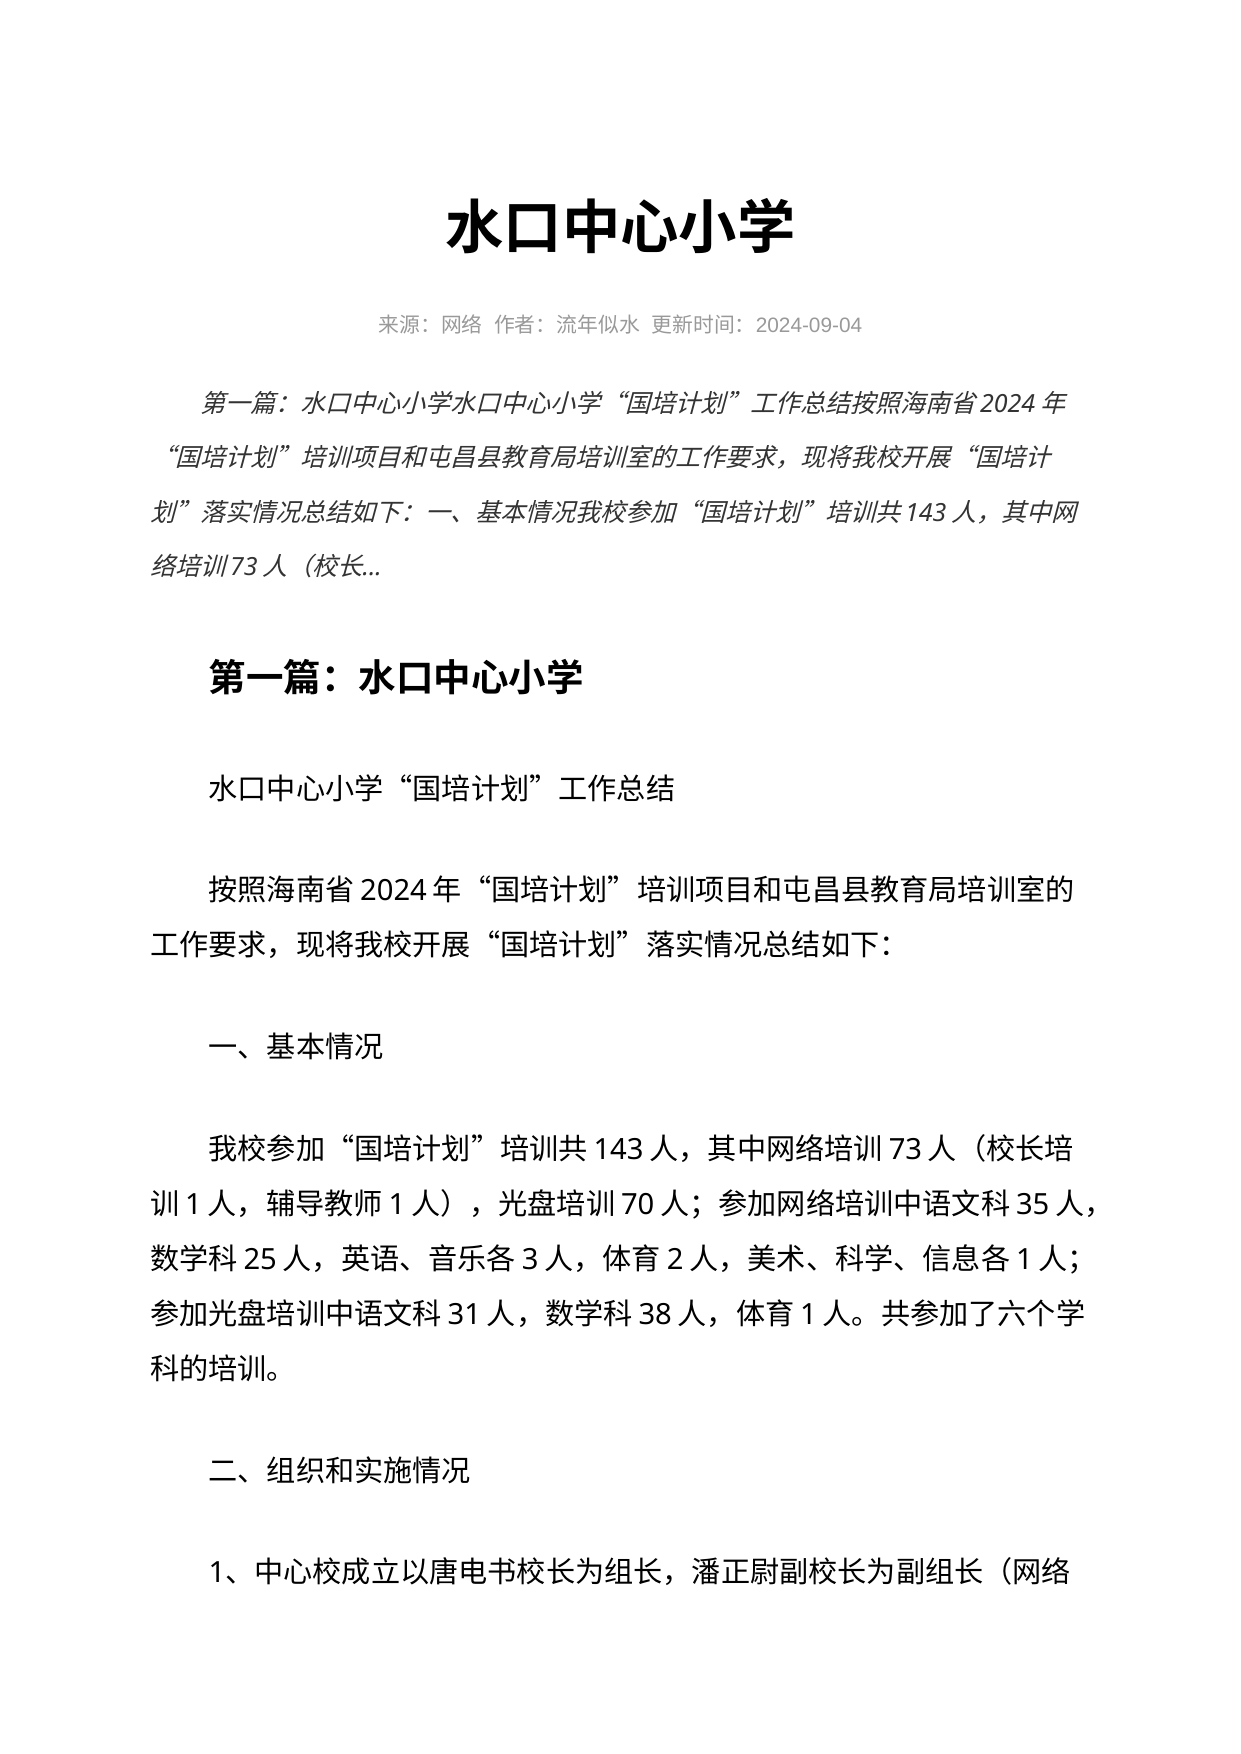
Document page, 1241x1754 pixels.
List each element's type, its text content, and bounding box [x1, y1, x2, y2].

text 按照海南省2024年“国培计划”培训项目和屯昌县教育局培训室的工作要求，现将我校开展“国培计划”落实情况总结如下： [150, 867, 1090, 964]
text 来源：网络 作者：流年似水 更新时间：2024-09-04 [150, 313, 1090, 337]
text 水口中心小学“国培计划”工作总结 [150, 765, 1090, 807]
text 我校参加“国培计划”培训共143人，其中网络培训73人（校长培训1人，辅导教师1人），光盘培训70人；参加网络培训中语文科35人，数学科25人，英语、音乐各3人，体育2人，美术、科学、信息各1人；参加光盘培训中语文科31人，数学科38人，体育1人。共参加了六个学科的培训。 [150, 1126, 1090, 1388]
text 一、基本情况 [150, 1024, 1090, 1066]
text 第一篇：水口中心小学 [150, 648, 1090, 702]
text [150, 1549, 1090, 1591]
subtitle 水口中心小学 [150, 181, 1090, 266]
text 二、组织和实施情况 [150, 1447, 1090, 1489]
text 第一篇：水口中心小学水口中心小学“国培计划”工作总结按照海南省2024年“国培计划”培训项目和屯昌县教育局培训室的工作要求，现将我校开展“国培计划”落实情况总结如下：一、基本情况我校参加“国培计划”培训共143人，其中网络培训73人（校长... [150, 383, 1090, 583]
